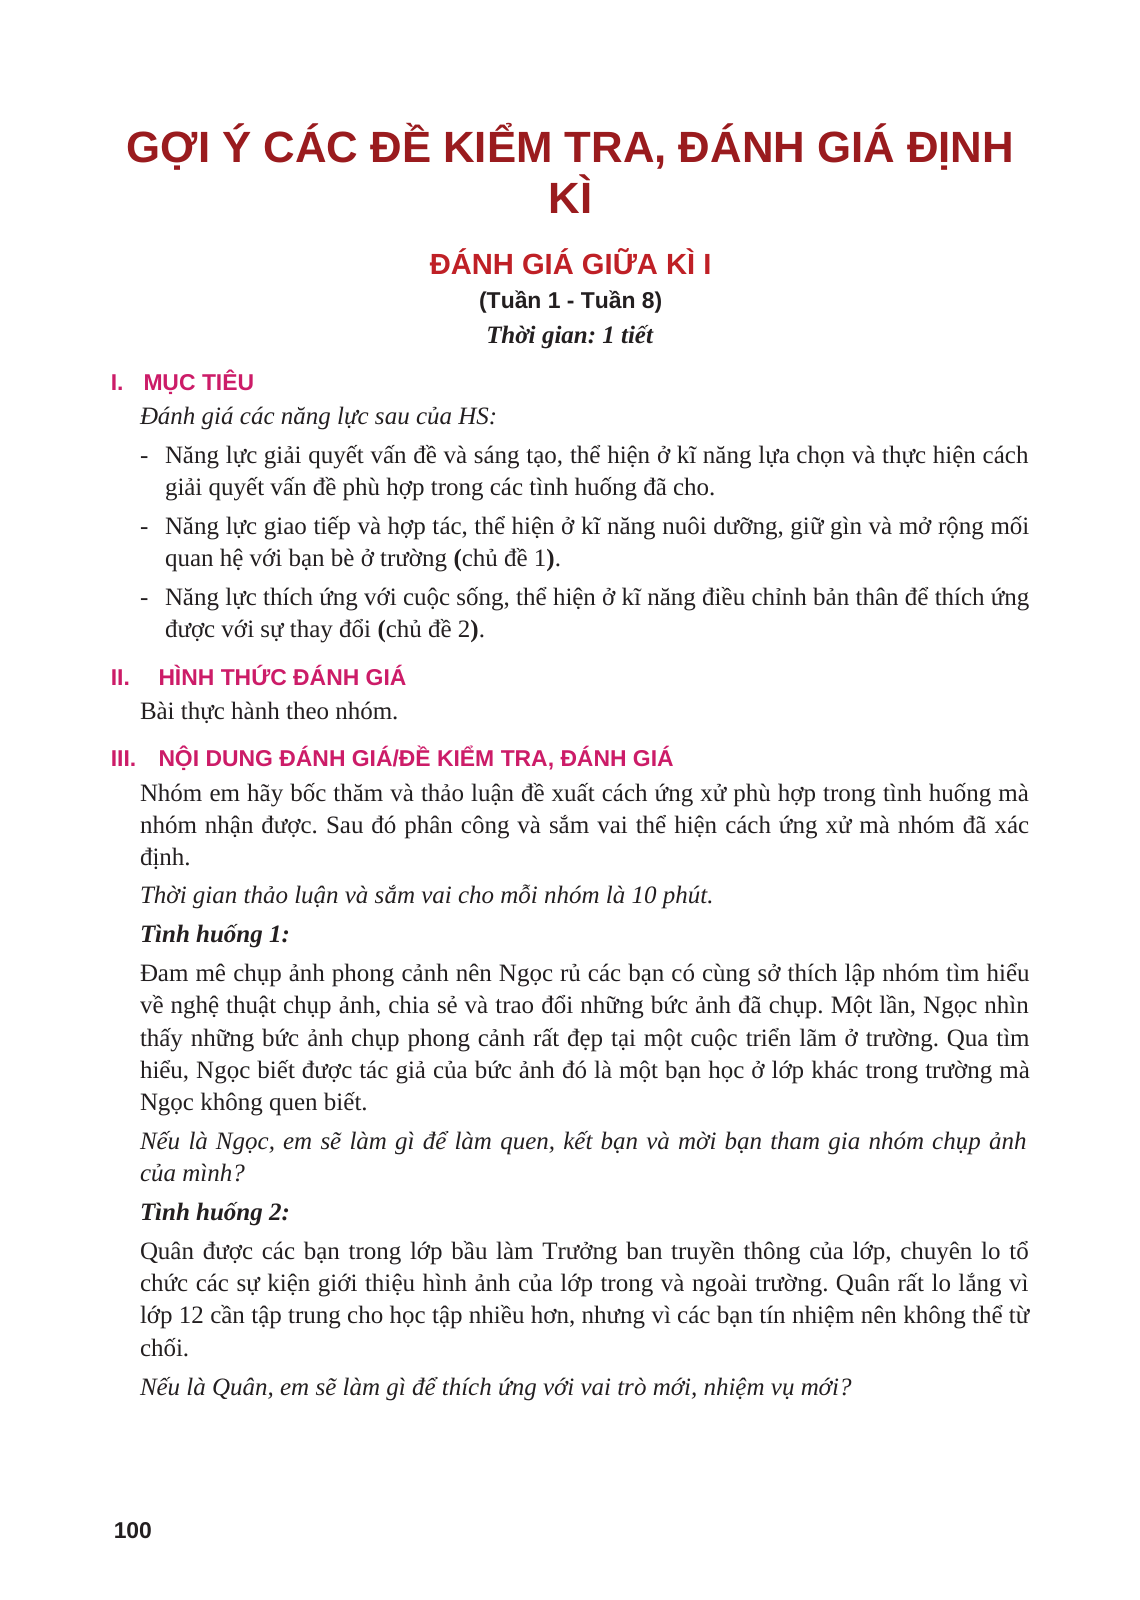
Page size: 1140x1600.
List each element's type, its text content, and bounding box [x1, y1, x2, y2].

list Năng lực thích ứng với cuộc sống, thể hiện ở kĩ năng điều chỉnh bản thân để thích ứng được với sự thay đổi (chủ đề 2). [140, 582, 1031, 643]
text Nhóm em hãy bốc thăm và thảo luận đề xuất cách ứng xử phù hợp trong tình huống mà nhóm nhận được. Sau đó phân công và sắm vai thể hiện cách ứng xử mà nhóm đã xác định. [140, 778, 1031, 871]
subtitle ĐÁNH GIÁ GIỮA KÌ I [111, 247, 1031, 281]
list Năng lực giải quyết vấn đề và sáng tạo, thể hiện ở kĩ năng lựa chọn và thực hiện cách giải quyết vấn đề phù hợp trong các tình huống đã cho. [140, 440, 1031, 501]
text Thời gian: 1 tiết [111, 320, 1031, 348]
text Quân được các bạn trong lớp bầu làm Trưởng ban truyền thông của lớp, chuyên lo tổ chức các sự kiện giới thiệu hình ảnh của lớp trong và ngoài trường. Quân rất lo lắng vì lớp 12 cần tập trung cho học tập nhiều hơn, nhưng vì các bạn tín nhiệm nên không thể từ chối. [140, 1236, 1031, 1362]
text Thời gian thảo luận và sắm vai cho mỗi nhóm là 10 phút. [111, 881, 1031, 909]
text Nếu là Quân, em sẽ làm gì để thích ứng với vai trò mới, nhiệm vụ mới? [111, 1372, 1031, 1400]
text Đánh giá các năng lực sau của HS: [111, 401, 1031, 430]
text Nếu là Ngọc, em sẽ làm gì để làm quen, kết bạn và mời bạn tham gia nhóm chụp ảnh của mình? [140, 1126, 1031, 1187]
text Bài thực hành theo nhóm. [111, 696, 1031, 725]
text (Tuần 1 - Tuần 8) [111, 287, 1031, 313]
list NỘI DUNG ĐÁNH GIÁ/ĐỀ KIỂM TRA, ĐÁNH GIÁ [158, 745, 1031, 772]
text Tình huống 2: [111, 1197, 1031, 1226]
subtitle GỢI Ý CÁC ĐỀ KIỂM TRA, ĐÁNH GIÁ ĐỊNH KÌ [111, 122, 1031, 222]
text Đam mê chụp ảnh phong cảnh nên Ngọc rủ các bạn có cùng sở thích lập nhóm tìm hiểu về nghệ thuật chụp ảnh, chia sẻ và trao đổi những bức ảnh đã chụp. Một lần, Ngọc nhìn thấy những bức ảnh chụp phong cảnh rất đẹp tại một cuộc triển lãm ở trường. Qua tìm hiểu, Ngọc biết được tác giả của bức ảnh đó là một bạn học ở lớp khác trong trường mà Ngọc không quen biết. [140, 958, 1031, 1116]
list Năng lực giao tiếp và hợp tác, thể hiện ở kĩ năng nuôi dưỡng, giữ gìn và mở rộng mối quan hệ với bạn bè ở trường (chủ đề 1). [140, 511, 1031, 572]
list MỤC TIÊU [143, 369, 1031, 395]
list HÌNH THỨC ĐÁNH GIÁ [111, 663, 1031, 690]
text Tình huống 1: [111, 919, 1031, 948]
